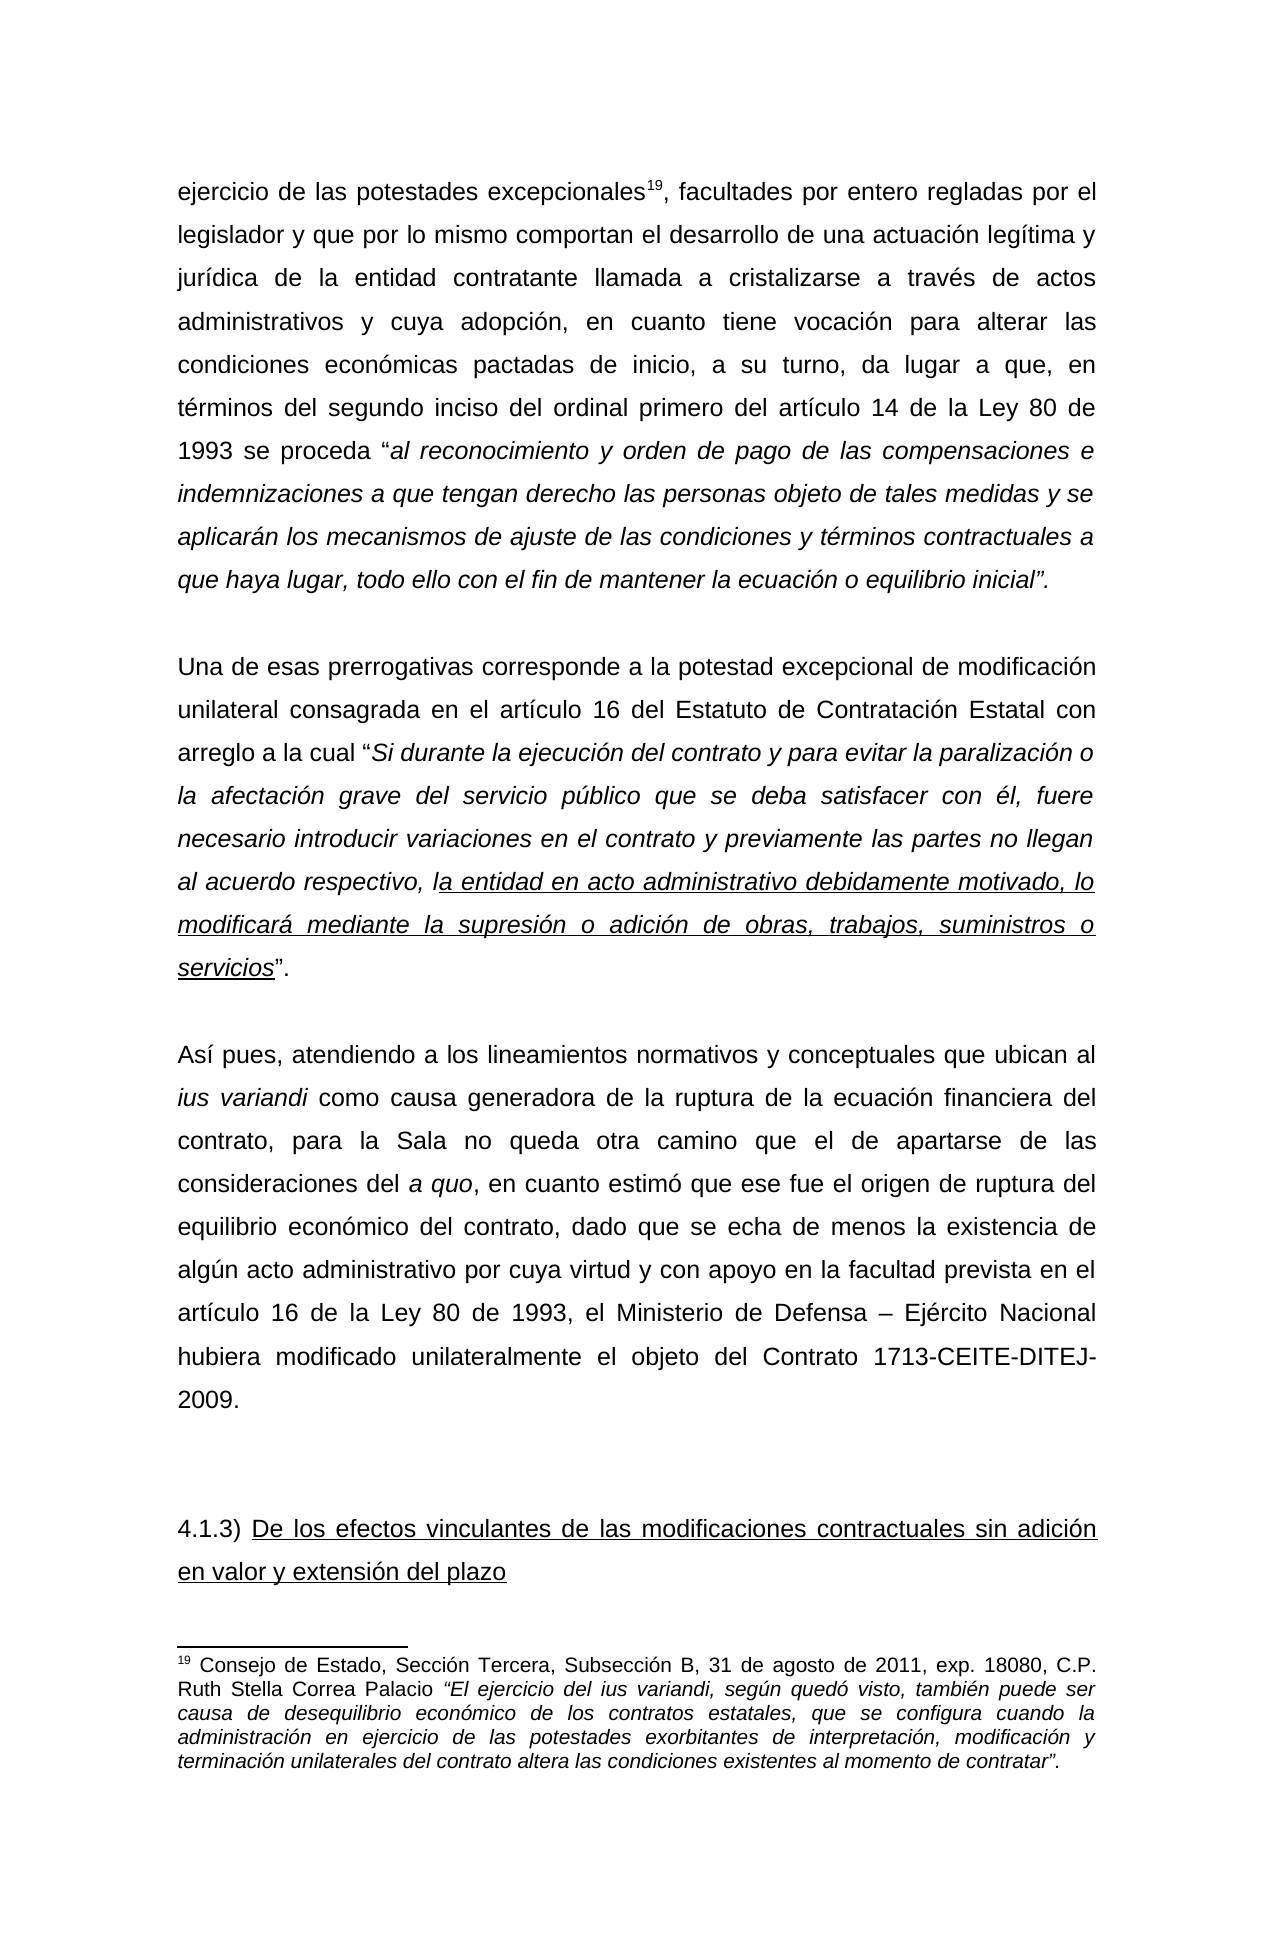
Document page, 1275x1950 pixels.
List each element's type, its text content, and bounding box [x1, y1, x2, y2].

text Así pues, atendiendo a los lineamientos normativos y conceptuales que ubican al ius variandi como causa generadora de la ruptura de la ecuación financiera del contrato, para la Sala no queda otra camino que el de apartarse de las consideraciones del a quo, en cuanto estimó que ese fue el origen de ruptura del equilibrio económico del contrato, dado que se echa de menos la existencia de algún acto administrativo por cuya virtud y con apoyo en la facultad prevista en el artículo 16 de la Ley 80 de 1993, el Ministerio de Defensa – Ejército Nacional hubiera modificado unilateralmente el objeto del Contrato 1713-CEITE-DITEJ-2009. [177, 1040, 1098, 1413]
text 4.1.3) De los efectos vinculantes de las modificaciones contractuales sin adición en valor y extensión del plazo [177, 1514, 1098, 1586]
text Una de esas prerrogativas corresponde a la potestad excepcional de modificación unilateral consagrada en el artículo 16 del Estatuto de Contratación Estatal con arreglo a la cual “Si durante la ejecución del contrato y para evitar la paralización o la afectación grave del servicio público que se deba satisfacer con él, fuere necesario introducir variaciones en el contrato y previamente las partes no llegan al acuerdo respectivo, la entidad en acto administrativo debidamente motivado, lo modificará mediante la supresión o adición de obras, trabajos, suministros o servicios”. [177, 652, 1098, 982]
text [177, 177, 1098, 594]
